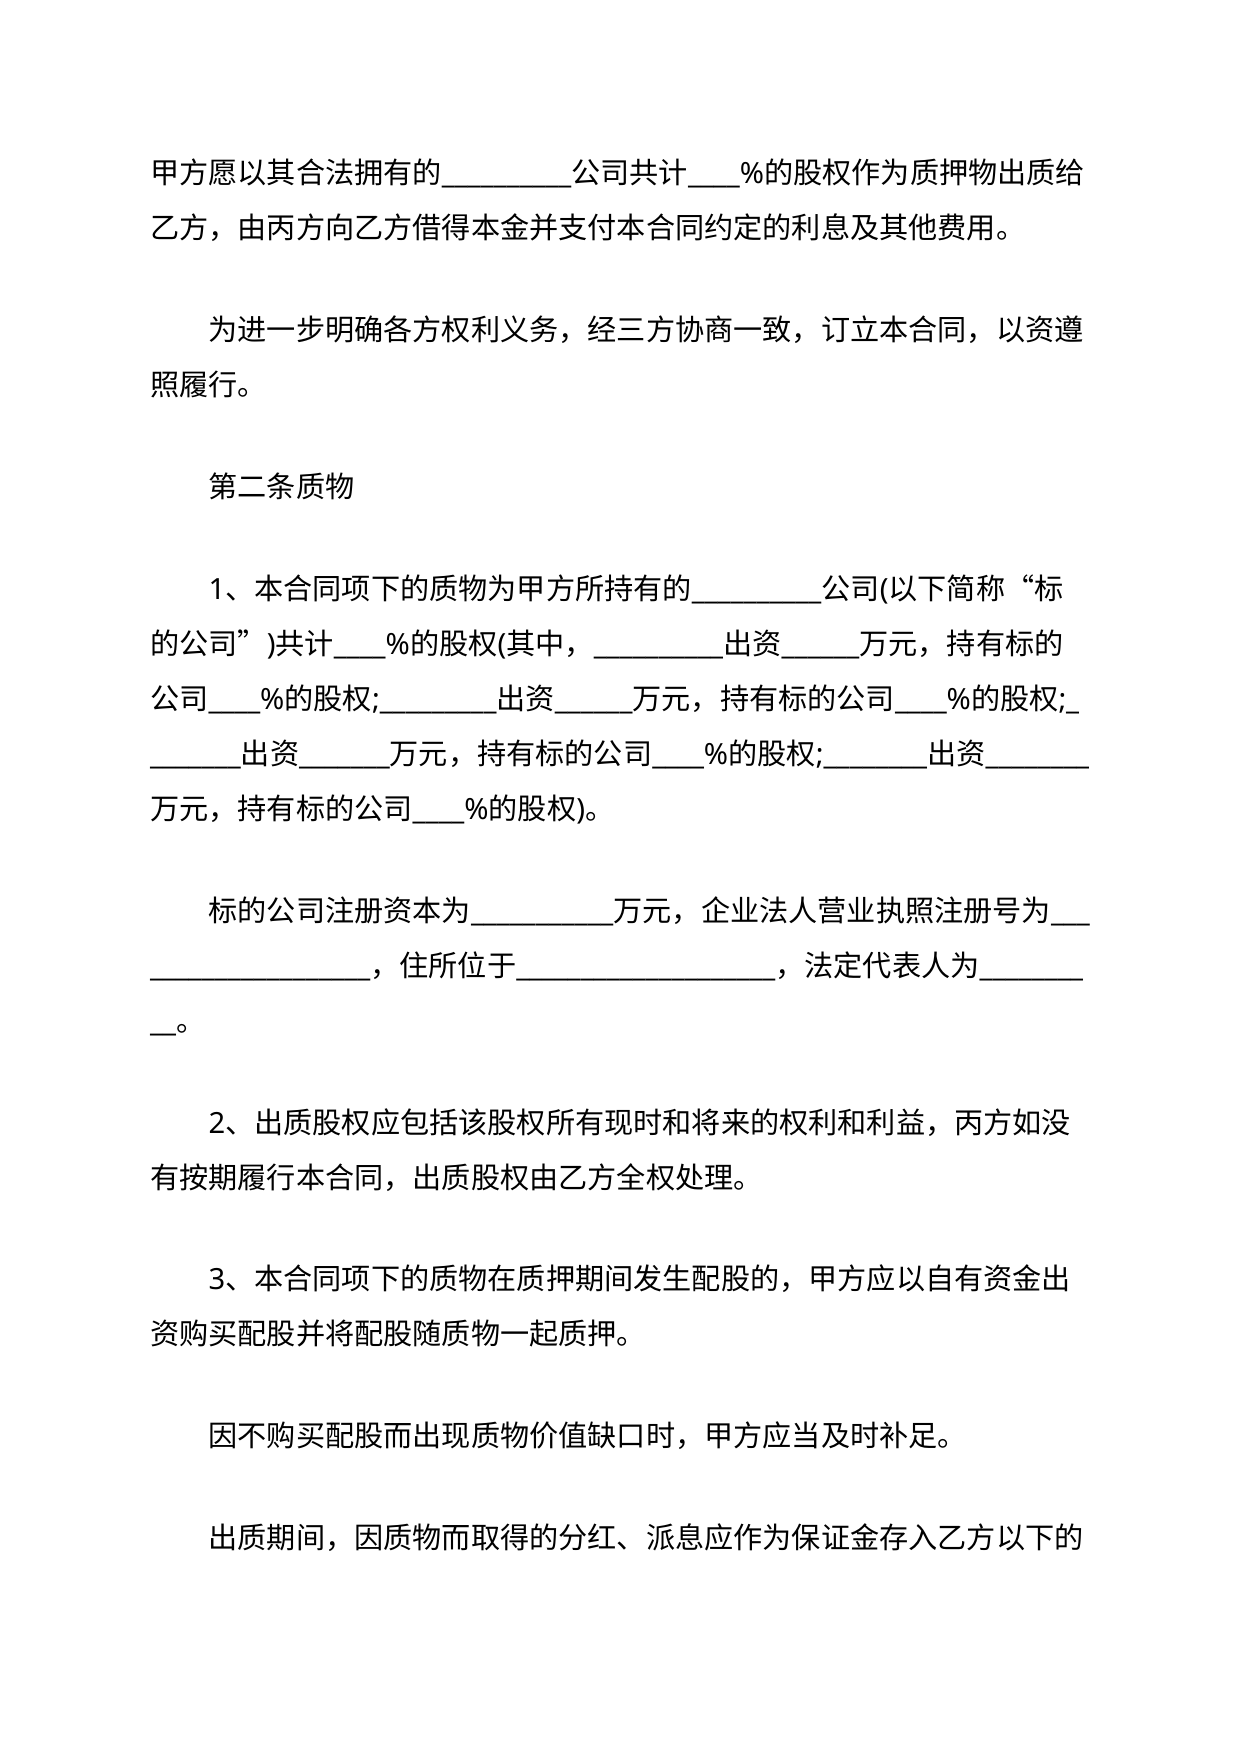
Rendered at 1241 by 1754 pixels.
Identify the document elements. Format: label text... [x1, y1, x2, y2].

text 标的公司注册资本为___________万元，企业法人营业执照注册号为____________________，住所位于____________________，法定代表人为__________。 [150, 887, 1090, 1039]
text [150, 150, 1090, 247]
text 1、本合同项下的质物为甲方所持有的__________公司(以下简称“标的公司”)共计____%的股权(其中，__________出资______万元，持有标的公司____%的股权;_________出资______万元，持有标的公司____%的股权;________出资_______万元，持有标的公司____%的股权;________出资________万元，持有标的公司____%的股权)。 [150, 565, 1090, 828]
text 2、出质股权应包括该股权所有现时和将来的权利和利益，丙方如没有按期履行本合同，出质股权由乙方全权处理。 [150, 1099, 1090, 1196]
text 3、本合同项下的质物在质押期间发生配股的，甲方应以自有资金出资购买配股并将配股随质物一起质押。 [150, 1256, 1090, 1353]
text 为进一步明确各方权利义务，经三方协商一致，订立本合同，以资遵照履行。 [150, 307, 1090, 404]
text 因不购买配股而出现质物价值缺口时，甲方应当及时补足。 [150, 1413, 1090, 1455]
text 第二条质物 [150, 463, 1090, 506]
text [150, 1514, 1090, 1557]
